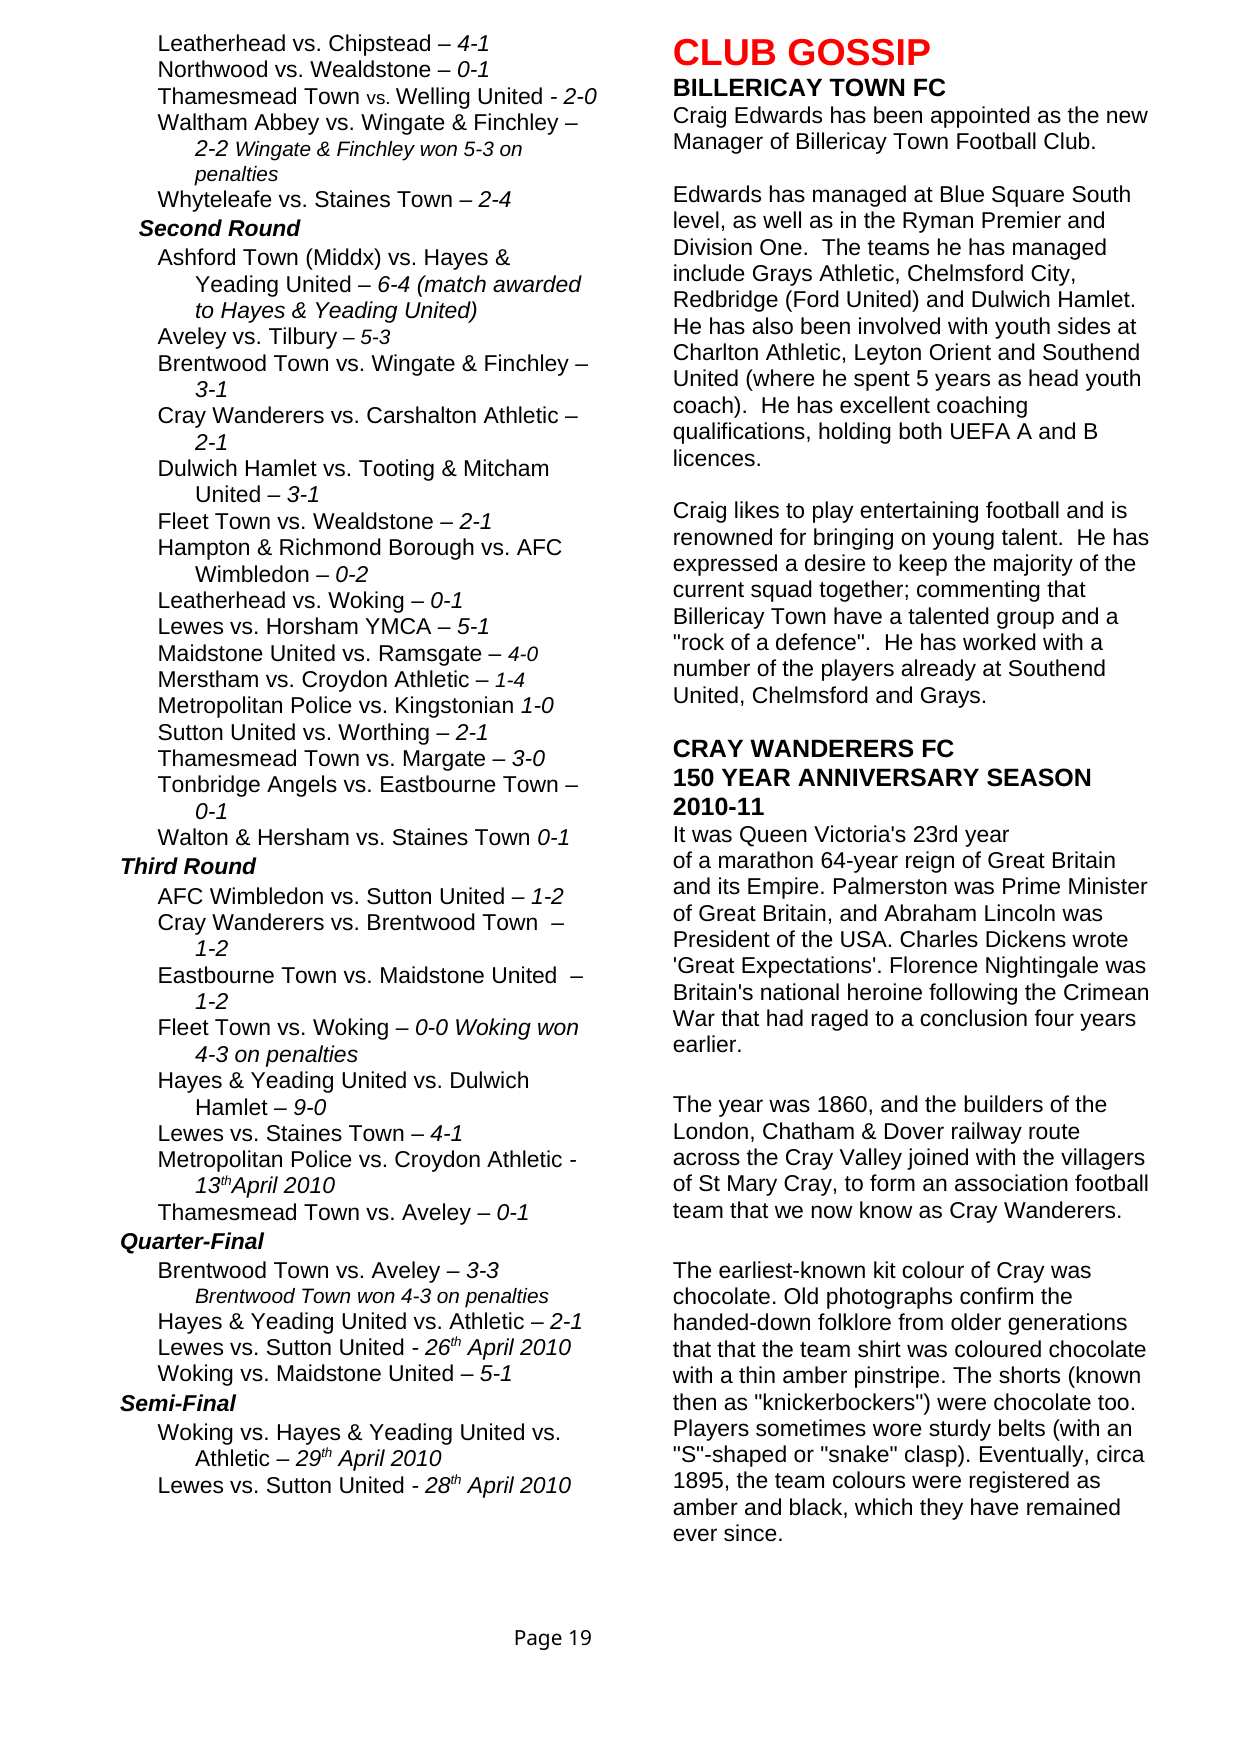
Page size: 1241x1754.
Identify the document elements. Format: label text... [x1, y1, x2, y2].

text Semi-Final [120, 1390, 598, 1416]
text vs. Welling United - 2-0 [157, 83, 598, 109]
text Cray Wanderers vs. Carshalton Athletic – 2-1 [157, 402, 598, 455]
text Lewes vs. – 4-1 [157, 1120, 589, 1146]
text Metropolitan Police vs. Kingstonian 1-0 [157, 692, 598, 719]
text vs. Aveley – 3-3 won 4-3 on penalties [157, 1257, 589, 1308]
text Lewes vs. Sutton United - 26th April 2010 [157, 1334, 589, 1360]
text Hayes & Yeading United vs. Dulwich Hamlet – 9-0 [157, 1067, 589, 1120]
text vs. – 3-0 [157, 745, 598, 771]
text CLUB GOSSIP [673, 30, 1141, 73]
text Craig likes to play entertaining football and is renowned for bringing on young talent. He has expressed a desire to keep the majority of the current squad together; commenting that have a talented group and a "rock of a defence". He has worked with a number of the players already at Southend United, and Grays. [673, 497, 1150, 708]
text The earliest-known kit colour of Cray was chocolate. Old photographs confirm the handed-down folklore from older generations that that the team shirt was coloured chocolate with a thin amber pinstripe. The shorts (known then as "knickerbockers") were chocolate too. Players sometimes wore sturdy belts (with an "S"-shaped or "snake" clasp). Eventually, circa 1895, the team colours were registered as amber and black, which they have remained ever since. [673, 1257, 1150, 1547]
text (Middx) vs. Hayes & Yeading United – 6-4 (match awarded to Hayes & Yeading United) [157, 244, 598, 323]
text Aveley vs. Tilbury – 5-3 [157, 323, 598, 350]
text vs. Hayes & Yeading United vs. Athletic – 29th April 2010 [157, 1419, 589, 1472]
text Sutton United vs. – 2-1 [157, 719, 598, 745]
text United vs. Ramsgate – 4-0 [157, 639, 598, 666]
text Waltham Abbey vs. Wingate & Finchley – 2-2 Wingate & Finchley won 5-3 on penalties [157, 109, 598, 186]
text Tonbridge Angels vs. – 0-1 [157, 771, 598, 824]
text Edwards has managed at level, as well as in the Ryman Premier and Division One. The teams he has managed include Grays Athletic, , Redbridge (Ford United) and Dulwich Hamlet. He has also been involved with youth sides at Charlton Athletic, Leyton Orient and Southend United (where he spent 5 years as head youth coach). He has excellent coaching qualifications, holding both UEFA A and B licences. [673, 181, 1150, 471]
text Third Round [120, 853, 598, 880]
text BILLERICAY TOWN FC [673, 73, 1150, 102]
text CRAY WANDERERS FC [673, 734, 1150, 763]
text Walton & Hersham vs. 0-1 [157, 824, 598, 850]
text Merstham vs. Croydon Athletic – 1-4 [157, 666, 598, 692]
text Metropolitan Police vs. Croydon Athletic - 13thApril 2010 [157, 1146, 589, 1199]
text vs. Aveley – 0-1 [157, 1199, 589, 1225]
text Lewes vs. Horsham YMCA – 5-1 [157, 613, 598, 639]
text vs. Woking – 0-0 won 4-3 on penalties [157, 1014, 589, 1067]
text Woking vs. United – 5-1 [157, 1360, 589, 1387]
text vs. United – 1-2 [157, 962, 589, 1014]
text 150 YEAR ANNIVERSARY SEASON 2010-11 [673, 763, 1150, 821]
text Leatherhead vs. Chipstead – 4-1 [157, 30, 598, 56]
text vs. Wealdstone – 2-1 [157, 508, 598, 534]
text The year was 1860, and the builders of the , & railway route across the joined with the villagers of St Mary Cray, to form an association football team that we now know as Cray Wanderers. [673, 1091, 1150, 1223]
text Craig Edwards has been appointed as the new Manager of Billericay Town Football Club. [673, 102, 1150, 154]
text Cray Wanderers vs. – 1-2 [157, 909, 589, 962]
text Hayes & Yeading United vs. Athletic – 2-1 [157, 1308, 589, 1334]
text Quarter-Final [120, 1228, 598, 1254]
text Leatherhead vs. – 0-1 [157, 587, 598, 613]
text vs. Wingate & Finchley – 3-1 [157, 350, 598, 402]
text Northwood vs. Wealdstone – 0-1 [157, 56, 598, 83]
text Whyteleafe vs. – 2-4 [157, 186, 598, 212]
text & Borough vs. AFC – 0-2 [157, 534, 598, 587]
text Lewes vs. Sutton United - 28th April 2010 [157, 1472, 589, 1498]
text Dulwich Hamlet vs. Tooting & Mitcham United – 3-1 [157, 455, 598, 508]
text Second Round [139, 215, 598, 241]
text AFC vs. Sutton United – 1-2 [157, 883, 589, 909]
text It was Queen 's 23rd year of a marathon 64-year reign of and its Empire. Palmerston was Prime Minister of Great Britain, and Abraham Lincoln was President of the . Charles Dickens wrote 'Great Expectations'. Florence Nightingale was 's national heroine following the Crimean War that had raged to a conclusion four years earlier. [673, 821, 1150, 1058]
